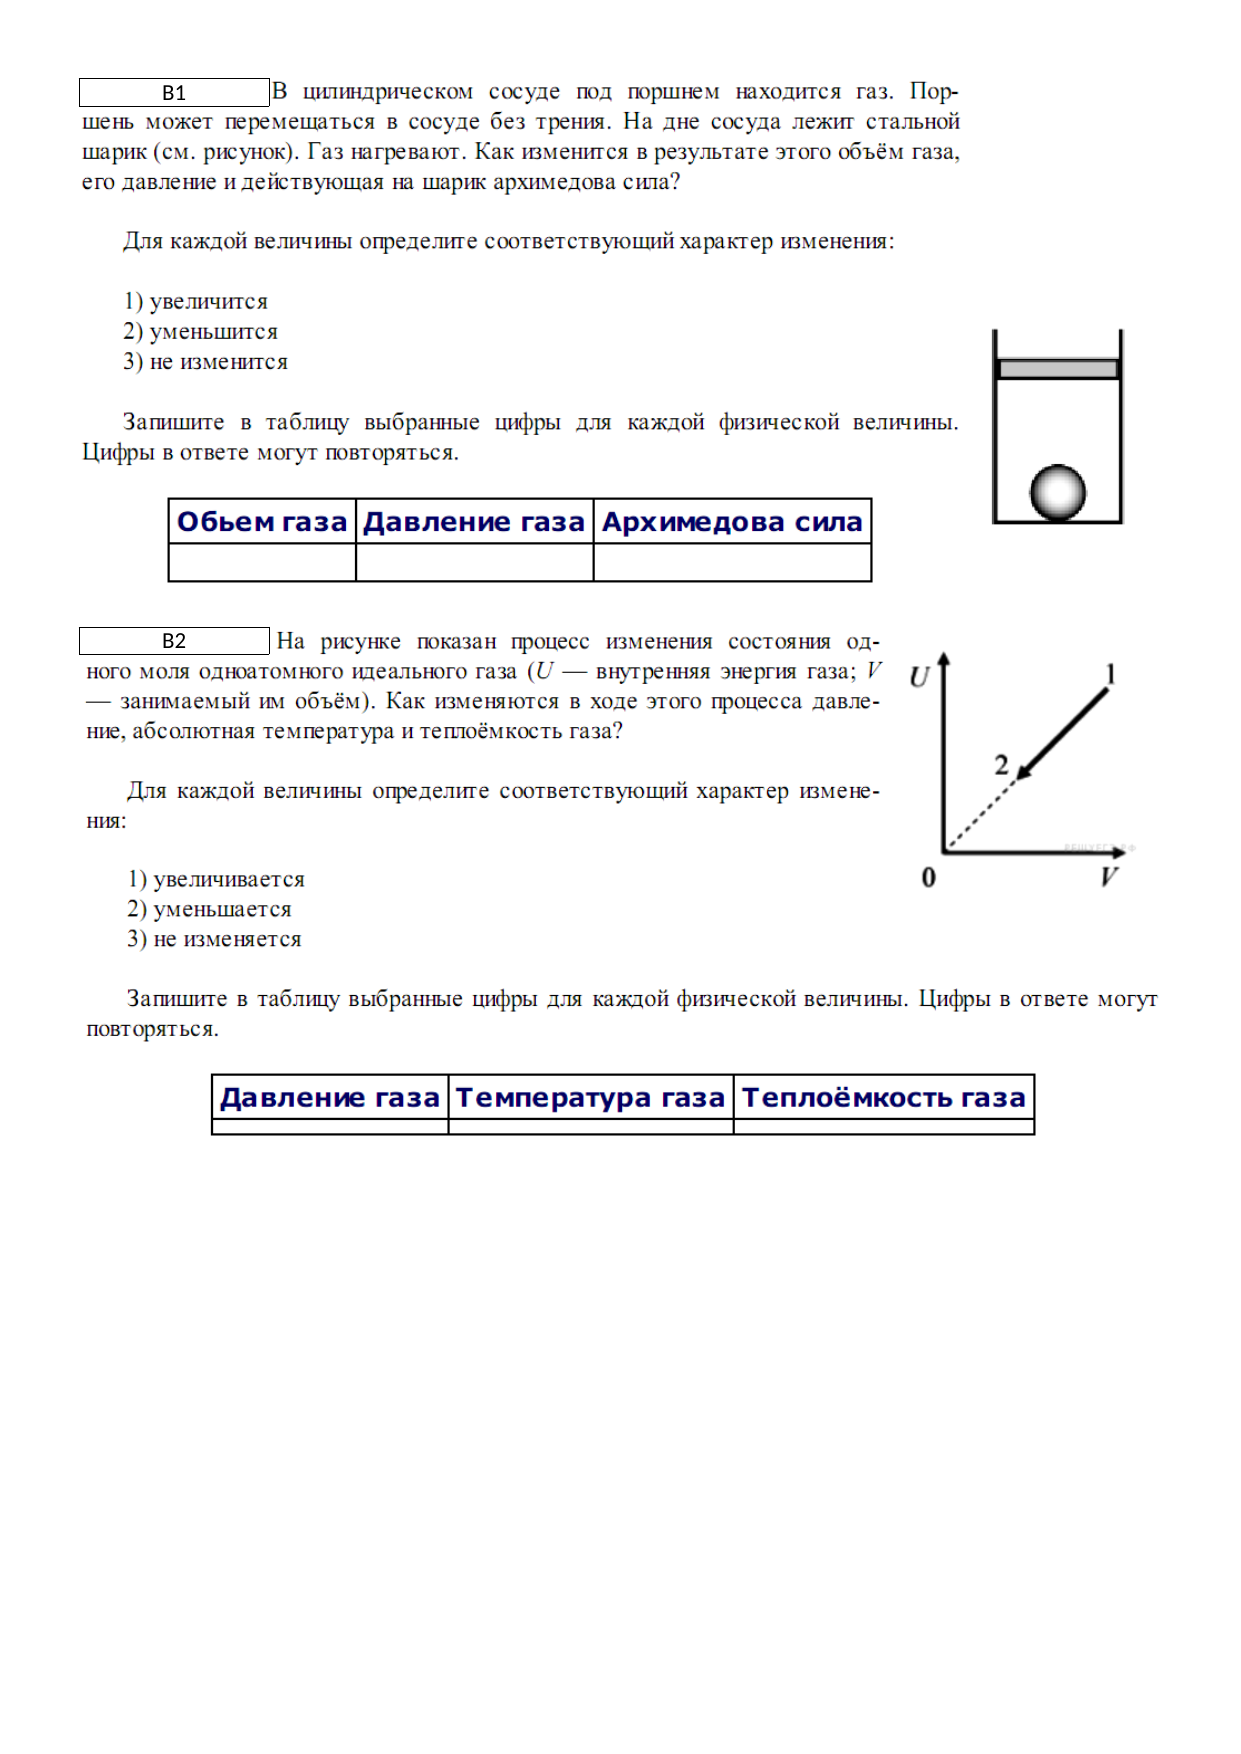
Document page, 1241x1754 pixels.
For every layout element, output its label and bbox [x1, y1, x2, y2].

picture [75, 75, 1166, 587]
picture [75, 622, 1166, 1140]
